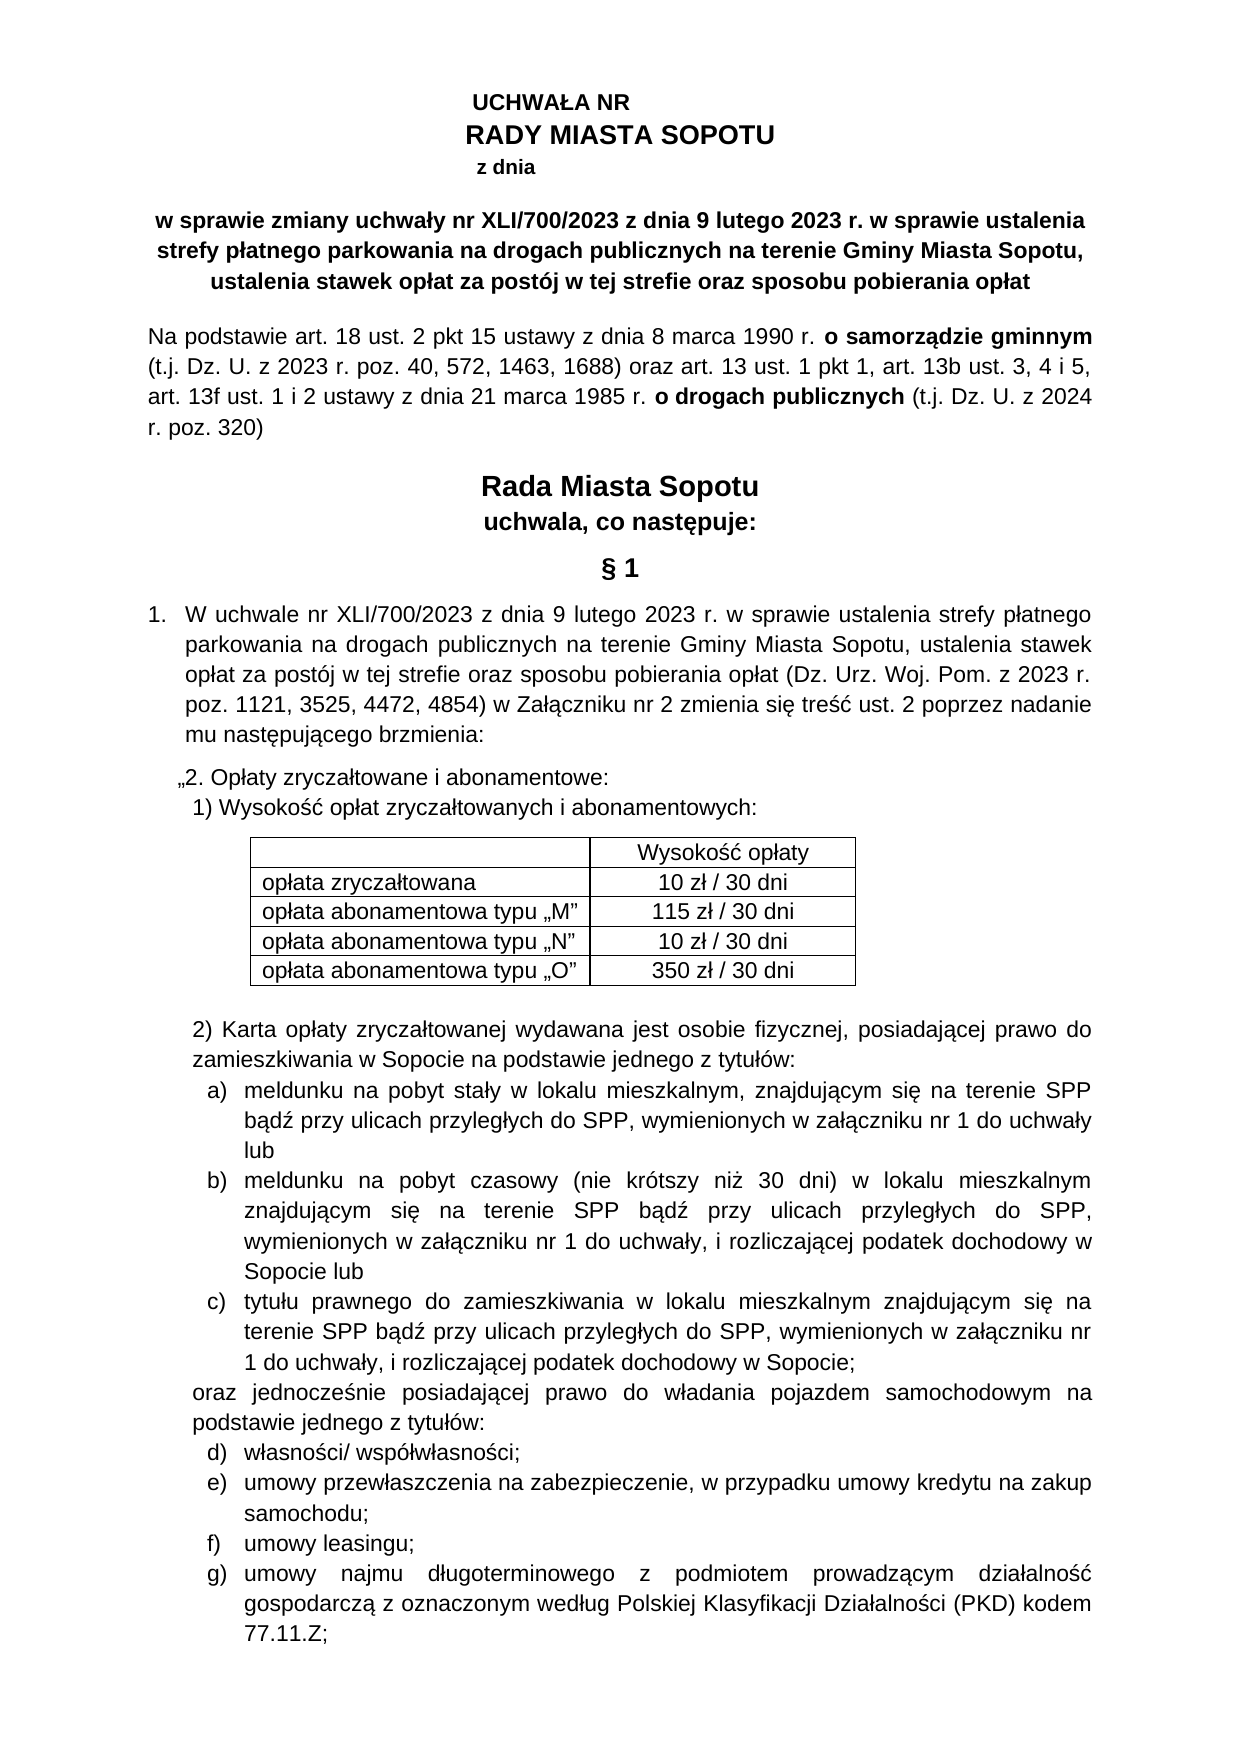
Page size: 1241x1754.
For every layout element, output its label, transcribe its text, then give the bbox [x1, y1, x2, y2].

text 1) Wysokość opłat zryczałtowanych i abonamentowych: [192, 794, 1092, 821]
text „2. Opłaty zryczałtowane i abonamentowe: [177, 764, 1092, 790]
list W uchwale nr XLI/700/2023 z dnia 9 lutego 2023 r. w sprawie ustalenia strefy płatnego parkowania na drogach publicznych na terenie Gminy Miasta Sopotu, ustalenia stawek opłat za postój w tej strefie oraz sposobu pobierania opłat (Dz. Urz. Woj. Pom. z 2023 r. poz. 1121, 3525, 4472, 4854) w Załączniku nr 2 zmienia się treść ust. 2 poprzez nadanie mu następującego brzmienia: [148, 601, 1092, 748]
text Rada Miasta Sopotu uchwala, co następuje: [148, 469, 1092, 535]
table_cell 10 zł / 30 dni [591, 927, 855, 955]
list meldunku na pobyt stały w lokalu mieszkalnym, znajdującym się na terenie SPP bądź przy ulicach przyległych do SPP, wymienionych w załączniku nr 1 do uchwały lub [207, 1077, 1092, 1163]
text RADY MIASTA SOPOTU [148, 119, 1092, 150]
table_cell opłata abonamentowa typu „O” [251, 956, 589, 985]
text UCHWAŁA NR [148, 89, 1092, 115]
table_header [251, 838, 589, 867]
text Na podstawie art. 18 ust. 2 pkt 15 ustawy z dnia 8 marca 1990 r. o samorządzie gminnym (t.j. Dz. U. z 2023 r. poz. 40, 572, 1463, 1688) oraz art. 13 ust. 1 pkt 1, art. 13b ust. 3, 4 i 5, art. 13f ust. 1 i 2 ustawy z dnia 21 marca 1985 r. o drogach publicznych (t.j. Dz. U. z 2024 r. poz. 320) [148, 323, 1092, 440]
text § 1 [148, 552, 1092, 583]
text w sprawie zmiany uchwały nr XLI/700/2023 z dnia 9 lutego 2023 r. w sprawie ustalenia strefy płatnego parkowania na drogach publicznych na terenie Gminy Miasta Sopotu, ustalenia stawek opłat za postój w tej strefie oraz sposobu pobierania opłat [148, 207, 1092, 294]
list umowy najmu długoterminowego z podmiotem prowadzącym działalność gospodarczą z oznaczonym według Polskiej Klasyfikacji Działalności (PKD) kodem 77.11.Z; [207, 1560, 1092, 1647]
list umowy leasingu; [207, 1530, 1092, 1556]
table_header Wysokość opłaty [591, 838, 855, 867]
list umowy przewłaszczenia na zabezpieczenie, w przypadku umowy kredytu na zakup samochodu; [207, 1469, 1092, 1526]
list tytułu prawnego do zamieszkiwania w lokalu mieszkalnym znajdującym się na terenie SPP bądź przy ulicach przyległych do SPP, wymienionych w załączniku nr 1 do uchwały, i rozliczającej podatek dochodowy w Sopocie; [207, 1288, 1092, 1375]
table_cell 10 zł / 30 dni [591, 868, 855, 896]
table_cell opłata zryczałtowana [251, 868, 589, 896]
text 2) Karta opłaty zryczałtowanej wydawana jest osobie fizycznej, posiadającej prawo do zamieszkiwania w Sopocie na podstawie jednego z tytułów: [192, 1016, 1092, 1073]
text oraz jednocześnie posiadającej prawo do władania pojazdem samochodowym na podstawie jednego z tytułów: [192, 1379, 1092, 1435]
table_cell 350 zł / 30 dni [591, 956, 855, 985]
text z dnia [148, 155, 1092, 179]
list własności/ współwłasności; [207, 1439, 1092, 1465]
table_cell opłata abonamentowa typu „M” [251, 897, 589, 926]
table_cell 115 zł / 30 dni [591, 897, 855, 926]
table_cell opłata abonamentowa typu „N” [251, 927, 589, 955]
list meldunku na pobyt czasowy (nie krótszy niż 30 dni) w lokalu mieszkalnym znajdującym się na terenie SPP bądź przy ulicach przyległych do SPP, wymienionych w załączniku nr 1 do uchwały, i rozliczającej podatek dochodowy w Sopocie lub [207, 1167, 1092, 1284]
